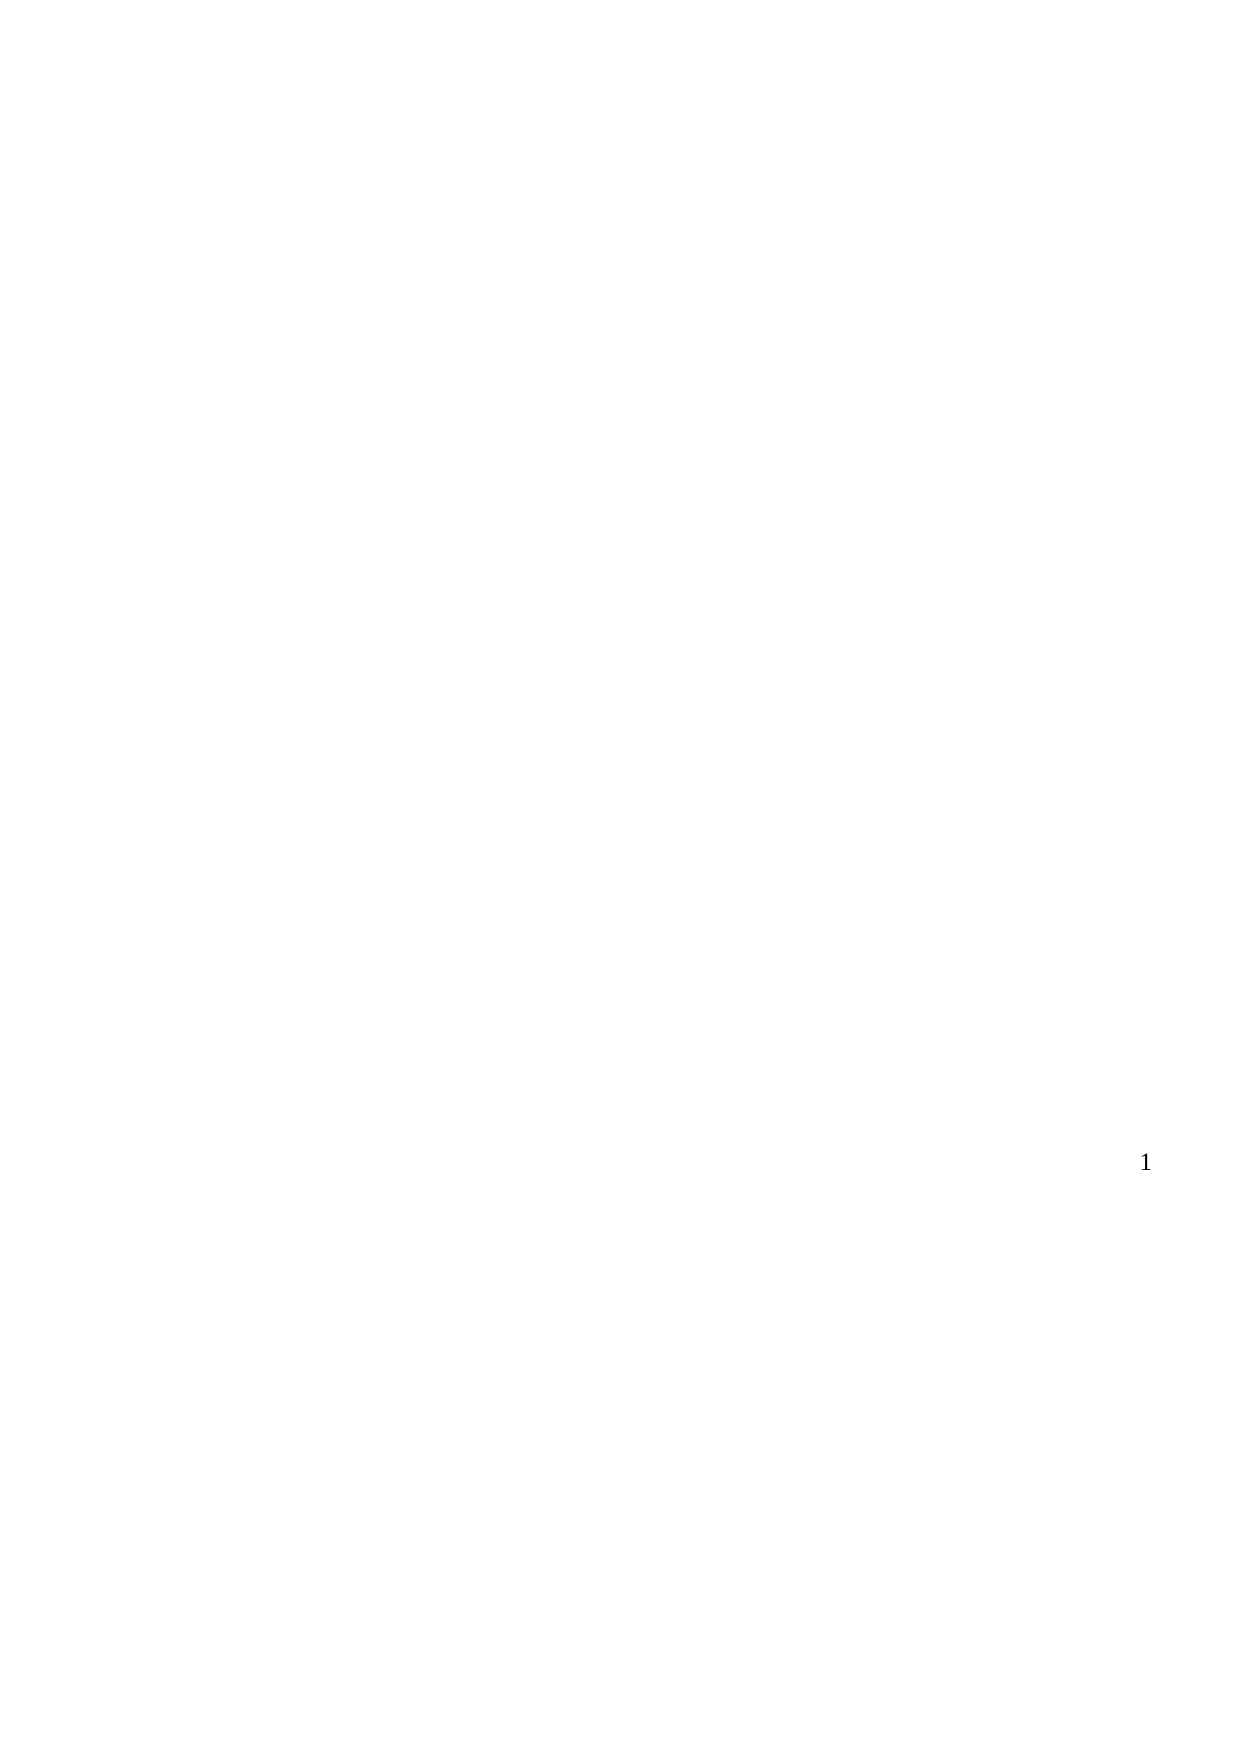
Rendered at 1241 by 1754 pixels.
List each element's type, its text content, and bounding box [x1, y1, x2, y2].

text 1 [1139, 1147, 1154, 1176]
